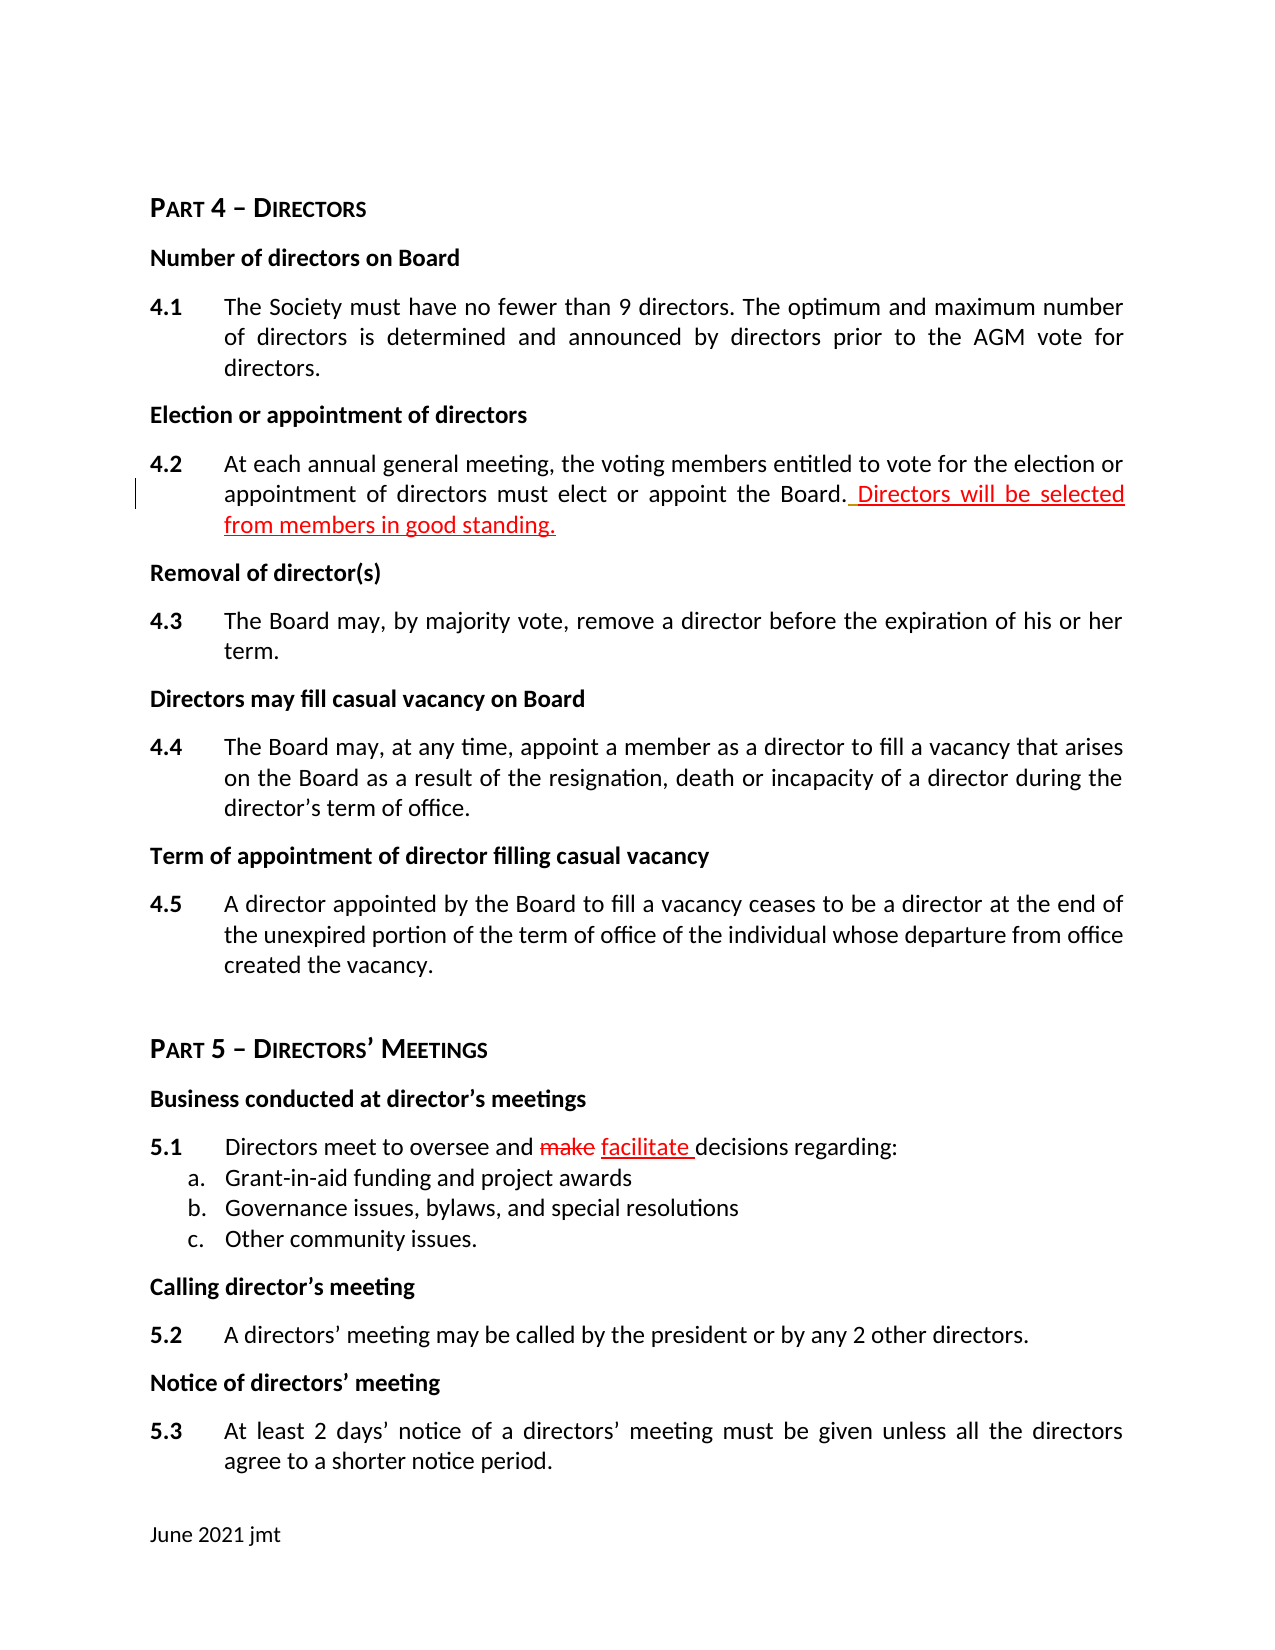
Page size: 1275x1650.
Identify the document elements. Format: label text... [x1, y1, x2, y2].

text Directors may fill casual vacancy on Board [150, 683, 1125, 714]
text 5.3 At least 2 days’ notice of a directors’ meeting must be given unless all the directors agree to a shorter notice period. [150, 1415, 1125, 1476]
text 4.1 The Society must have no fewer than 9 directors. The optimum and maximum number of directors is determined and announced by directors prior to the AGM vote for directors. [150, 291, 1125, 382]
text Notice of directors’ meeting [150, 1367, 1125, 1397]
text Removal of director(s) [150, 557, 1125, 587]
text Election or appointment of directors [150, 400, 1125, 430]
text Calling director’s meeting [150, 1271, 1125, 1301]
text Term of appointment of director filling casual vacancy [150, 840, 1125, 871]
list Grant-in-aid funding and project awards [187, 1162, 1125, 1192]
text 5.1 Directors meet to oversee and make facilitate decisions regarding: [150, 1131, 1125, 1162]
text Part 4 – Directors [150, 189, 1125, 225]
list Governance issues, bylaws, and special resolutions [187, 1192, 1125, 1223]
text Business conducted at director’s meetings [150, 1083, 1125, 1114]
text Part 5 – Directors’ Meetings [150, 1030, 1125, 1066]
list Other community issues. [187, 1223, 1125, 1253]
text 4.5 A director appointed by the Board to fill a vacancy ceases to be a director at the end of the unexpired portion of the term of office of the individual whose departure from office created the vacancy. [150, 888, 1125, 980]
text 5.2 A directors’ meeting may be called by the president or by any 2 other directors. [150, 1319, 1125, 1349]
text 4.4 The Board may, at any time, appoint a member as a director to fill a vacancy that arises on the Board as a result of the resignation, death or incapacity of a director during the director’s term of office. [150, 731, 1125, 823]
text Number of directors on Board [150, 243, 1125, 273]
text 4.3 The Board may, by majority vote, remove a director before the expiration of his or her term. [150, 605, 1125, 666]
text 4.2 At each annual general meeting, the voting members entitled to vote for the election or appointment of directors must elect or appoint the Board.Directors will be selected from members in good standing. [150, 448, 1125, 539]
